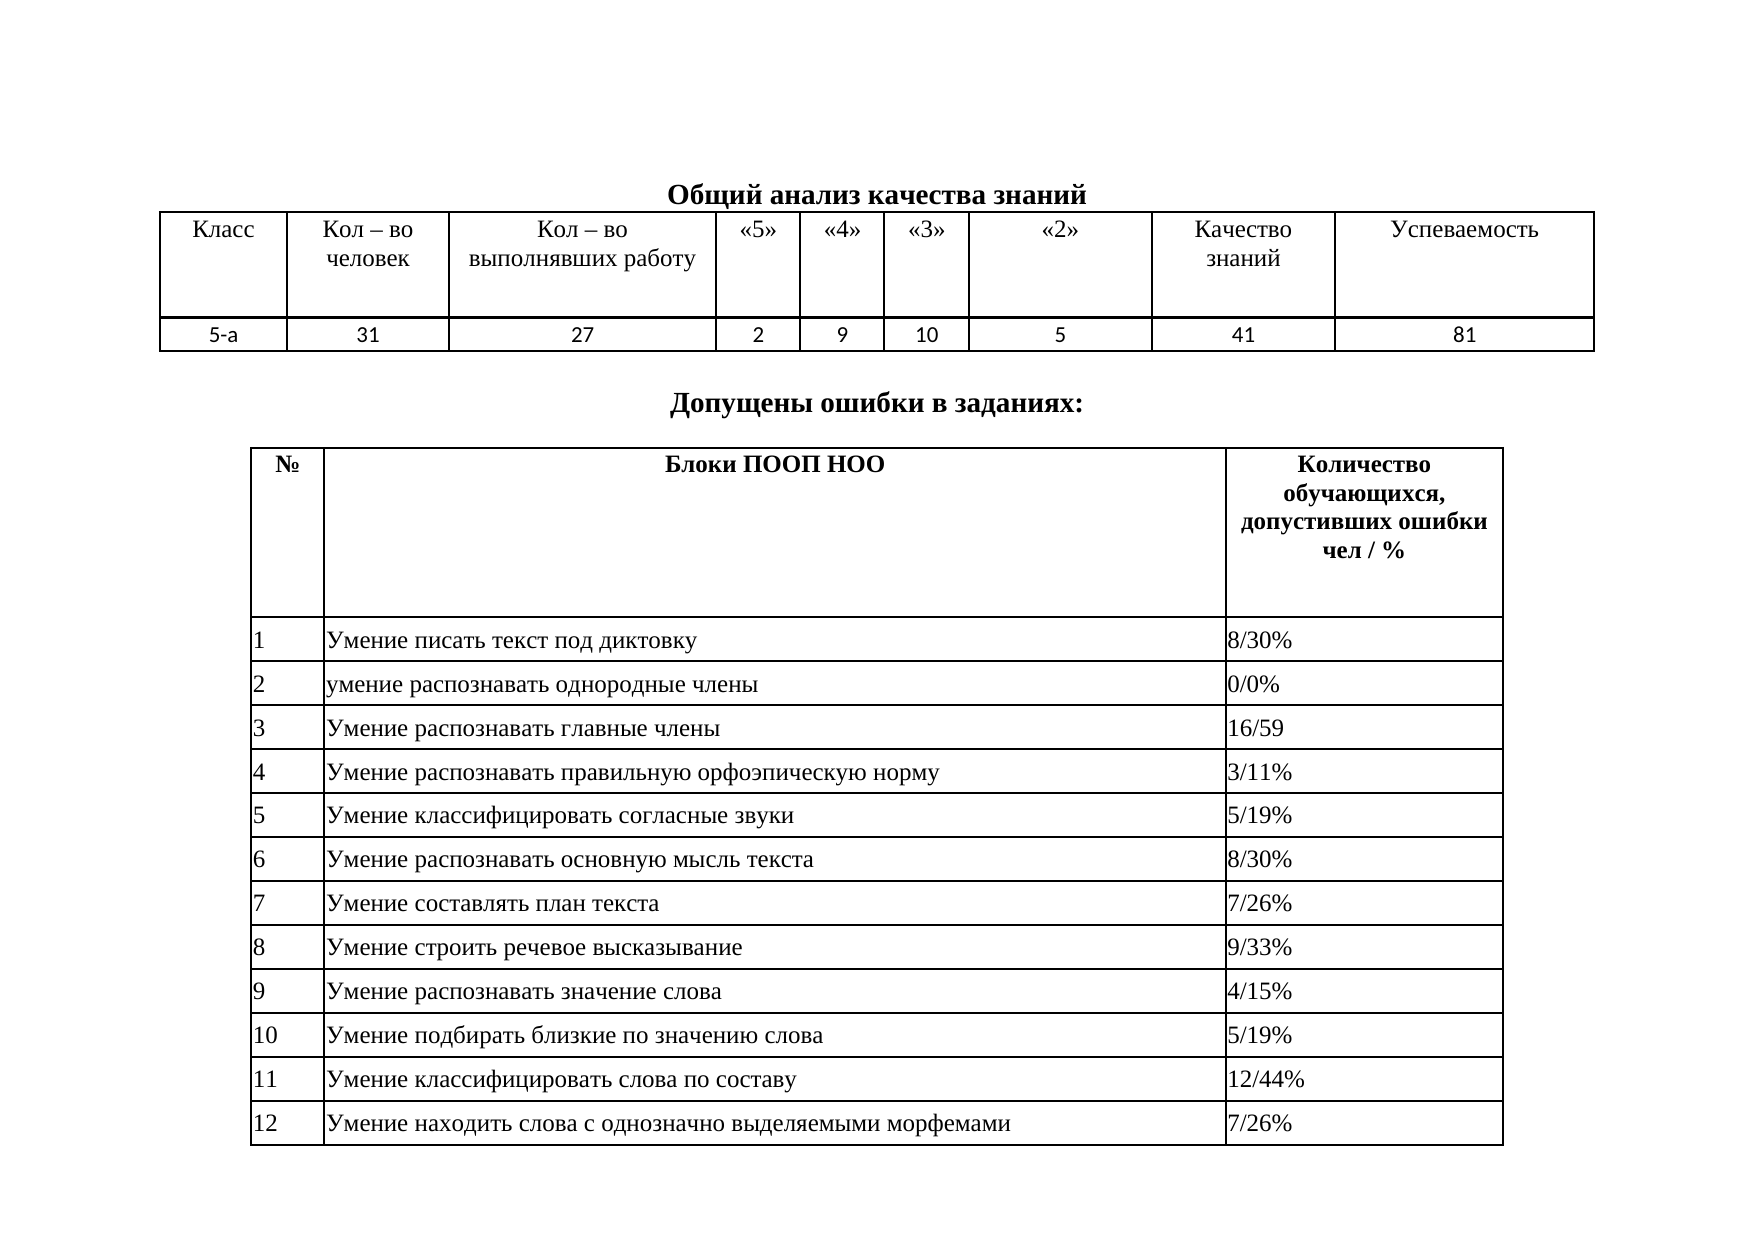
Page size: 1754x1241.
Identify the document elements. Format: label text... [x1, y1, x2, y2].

table_header «2» [970, 213, 1151, 316]
table_cell 9/33% [1227, 926, 1502, 968]
table_cell 4/15% [1227, 970, 1502, 1012]
table_cell Умение распознавать основную мысль текста [325, 838, 1225, 880]
table_cell 0/0% [1227, 662, 1502, 704]
table_cell 7/26% [1227, 882, 1502, 924]
table_cell Умение распознавать правильную орфоэпическую норму [325, 750, 1225, 792]
table_cell 8/30% [1227, 618, 1502, 660]
table_cell 7 [252, 882, 323, 924]
table_cell Умение распознавать главные члены [325, 706, 1225, 748]
table_cell 27 [450, 319, 715, 349]
table_cell Умение подбирать близкие по значению слова [325, 1014, 1225, 1056]
table_cell 8/30% [1227, 838, 1502, 880]
table_cell 11 [252, 1058, 323, 1100]
table_cell Умение классифицировать слова по составу [325, 1058, 1225, 1100]
table_cell 2 [717, 319, 799, 349]
table_header «4» [801, 213, 883, 316]
table_cell 5/19% [1227, 794, 1502, 836]
table_cell умение распознавать однородные члены [325, 662, 1225, 704]
table_cell Умение писать текст под диктовку [325, 618, 1225, 660]
table_cell 3 [252, 706, 323, 748]
text Общий анализ качества знаний [118, 177, 1636, 211]
table_cell 4 [252, 750, 323, 792]
table_cell 3/11% [1227, 750, 1502, 792]
table_cell 2 [252, 662, 323, 704]
table_cell Умение находить слова с однозначно выделяемыми морфемами [325, 1102, 1225, 1144]
table_cell 31 [288, 319, 448, 349]
table_header Блоки ПООП НОО [325, 449, 1225, 616]
table_cell Умение строить речевое высказывание [325, 926, 1225, 968]
table_cell 5 [252, 794, 323, 836]
table_cell 41 [1153, 319, 1334, 349]
table_header Количество обучающихся, допустивших ошибки чел / % [1227, 449, 1502, 616]
table_header Качество знаний [1153, 213, 1334, 316]
table_header «3» [885, 213, 968, 316]
table_cell 16/59 [1227, 706, 1502, 748]
text Допущены ошибки в заданиях: [118, 385, 1636, 419]
table_cell 5 [970, 319, 1151, 349]
table_cell 10 [252, 1014, 323, 1056]
table_cell Умение составлять план текста [325, 882, 1225, 924]
table_cell 7/26% [1227, 1102, 1502, 1144]
table_cell 9 [252, 970, 323, 1012]
table_header Класс [161, 213, 286, 316]
table_cell 5-а [161, 319, 286, 349]
table_header Кол – во человек [288, 213, 448, 316]
table_cell Умение распознавать значение слова [325, 970, 1225, 1012]
table_cell 5/19% [1227, 1014, 1502, 1056]
table_cell 12/44% [1227, 1058, 1502, 1100]
table_header № [252, 449, 323, 616]
table_cell 8 [252, 926, 323, 968]
table_cell 9 [801, 319, 883, 349]
table_cell 81 [1336, 319, 1593, 349]
table_cell Умение классифицировать согласные звуки [325, 794, 1225, 836]
table_cell 6 [252, 838, 323, 880]
table_header «5» [717, 213, 799, 316]
table_cell 12 [252, 1102, 323, 1144]
table_header Успеваемость [1336, 213, 1593, 316]
table_header Кол – во выполнявших работу [450, 213, 715, 316]
table_cell 10 [885, 319, 968, 349]
table_cell 1 [252, 618, 323, 660]
